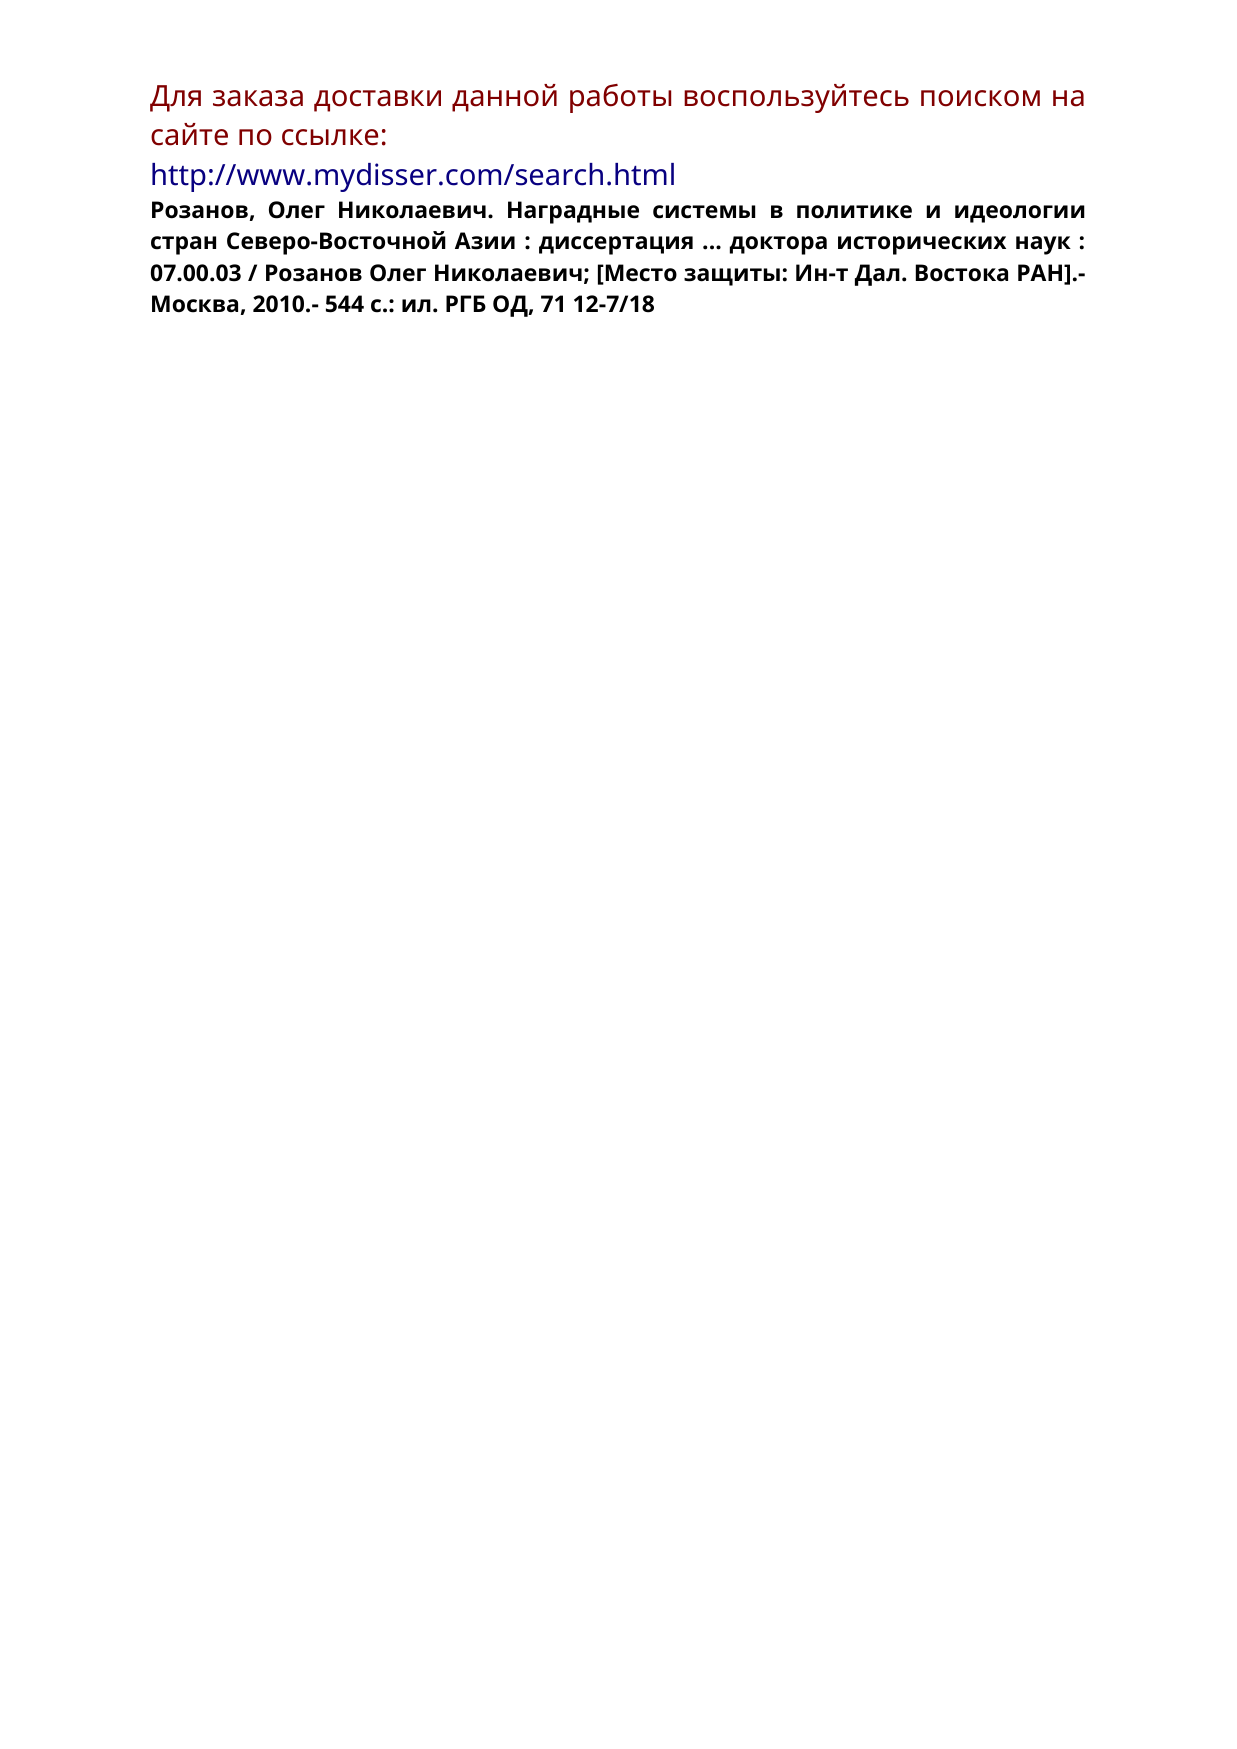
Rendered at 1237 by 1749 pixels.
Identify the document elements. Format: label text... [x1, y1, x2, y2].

text Розанов, Олег Николаевич. Наградные системы в политике и идеологии стран Северо-Восточной Азии : диссертация ... доктора исторических наук : 07.00.03 / Розанов Олег Николаевич; [Место защиты: Ин-т Дал. Востока РАН].- Москва, 2010.- 544 с.: ил. РГБ ОД, 71 12-7/18 [150, 194, 1086, 319]
